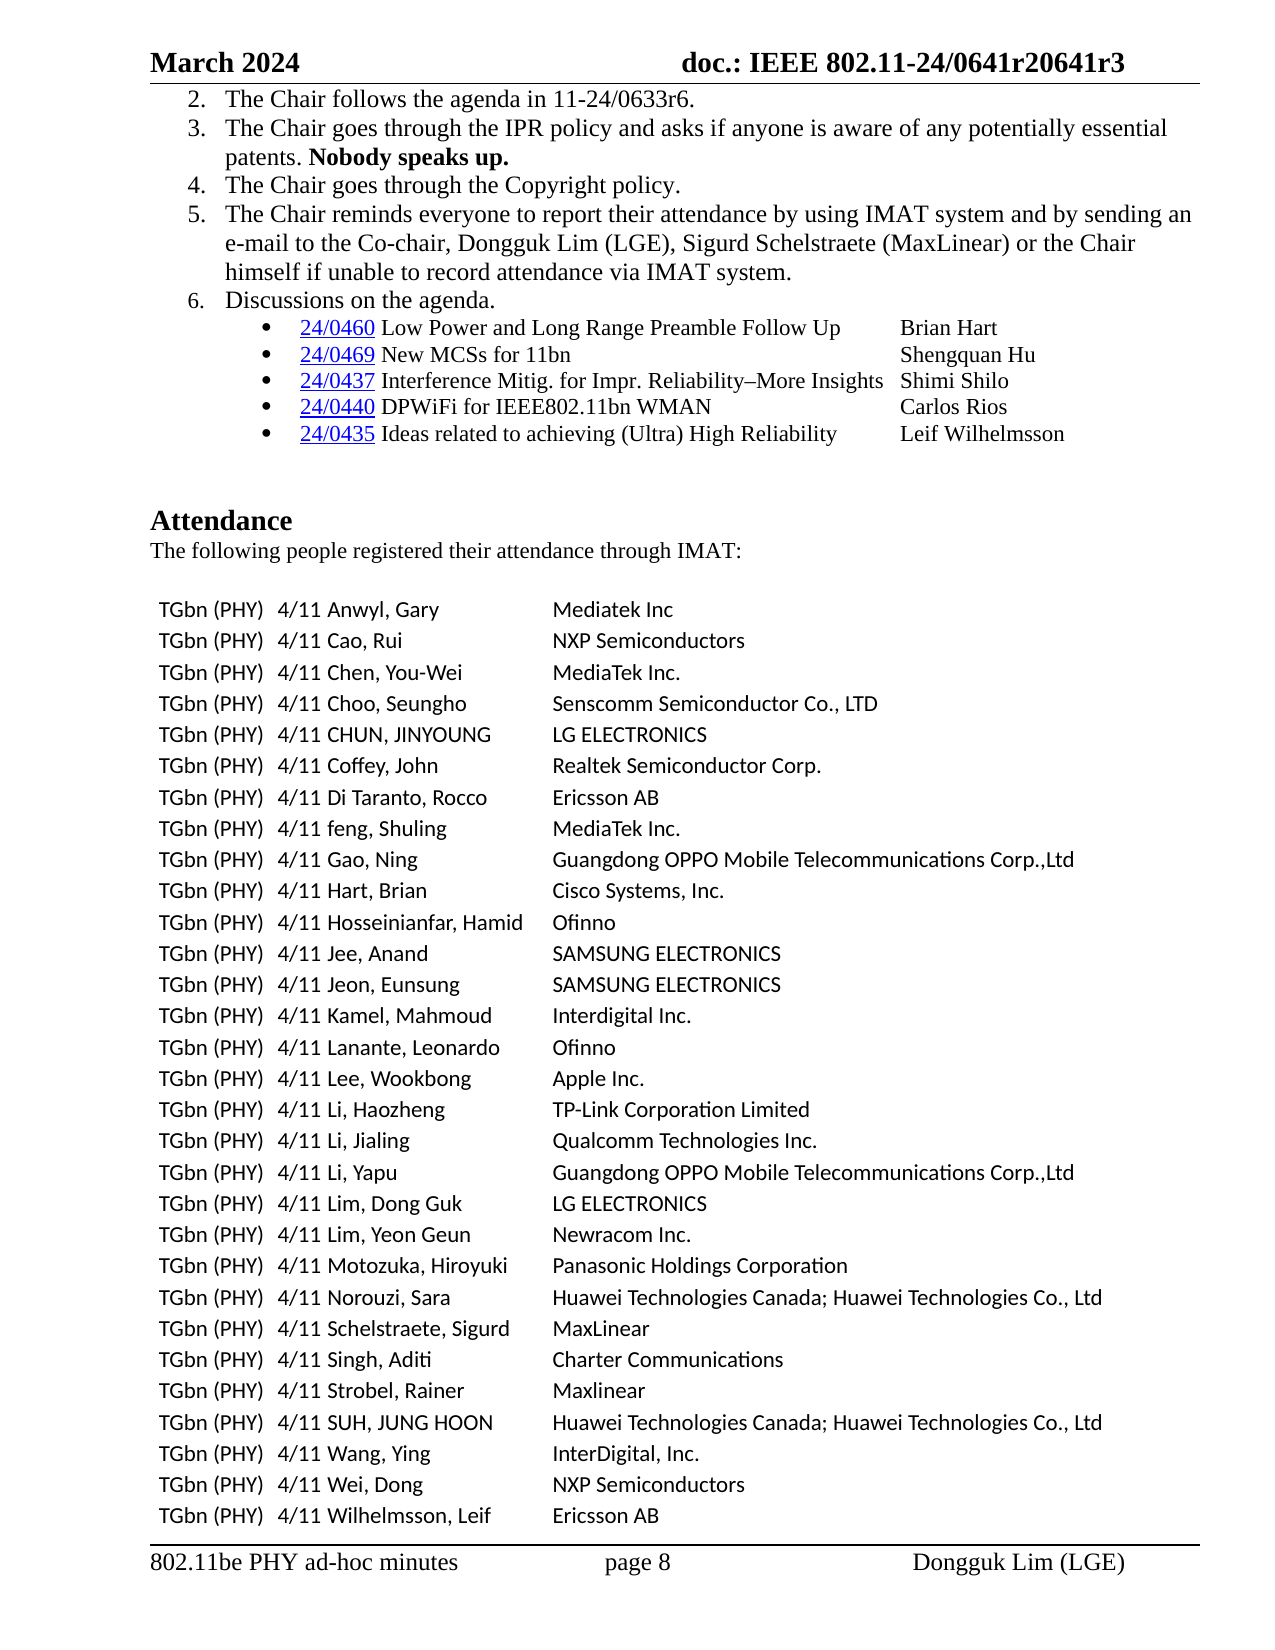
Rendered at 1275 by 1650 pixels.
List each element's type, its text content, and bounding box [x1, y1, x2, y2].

table_cell TGbn (PHY) [150, 655, 273, 686]
table_cell 4/11 [273, 1186, 325, 1217]
table_header Mediatek Inc [551, 592, 1275, 623]
table_cell Realtek Semiconductor Corp. [551, 749, 1275, 780]
table_cell 4/11 [273, 1061, 325, 1092]
table_cell 4/11 [273, 874, 325, 905]
table_cell SAMSUNG ELECTRONICS [551, 936, 1275, 967]
table_cell 4/11 [273, 1342, 325, 1373]
table_cell 4/11 [273, 1124, 325, 1155]
table_cell TGbn (PHY) [150, 967, 273, 998]
table_cell 4/11 [273, 1092, 325, 1123]
table_cell 4/11 [273, 1499, 325, 1530]
table_cell feng, Shuling [325, 811, 551, 842]
table_cell Wilhelmsson, Leif [325, 1499, 551, 1530]
table_cell TGbn (PHY) [150, 1155, 273, 1186]
table_cell TGbn (PHY) [150, 1217, 273, 1248]
table_cell 4/11 [273, 655, 325, 686]
table_cell 4/11 [273, 686, 325, 717]
table_cell Maxlinear [551, 1374, 1275, 1405]
list 24/0469 New MCSs for 11bn Shengquan Hu [262, 341, 1200, 367]
table_cell 4/11 [273, 905, 325, 936]
list Discussions on the agenda. [187, 286, 1200, 314]
table_cell TGbn (PHY) [150, 1186, 273, 1217]
table_cell NXP Semiconductors [551, 624, 1275, 655]
table_cell Li, Yapu [325, 1155, 551, 1186]
table_cell TGbn (PHY) [150, 1374, 273, 1405]
table_cell TGbn (PHY) [150, 1092, 273, 1123]
table_cell TGbn (PHY) [150, 1311, 273, 1342]
table_cell Wei, Dong [325, 1467, 551, 1498]
table_cell Li, Jialing [325, 1124, 551, 1155]
table_cell Lim, Yeon Geun [325, 1217, 551, 1248]
table_cell Wang, Ying [325, 1436, 551, 1467]
table_cell Huawei Technologies Canada; Huawei Technologies Co., Ltd [551, 1405, 1275, 1436]
table_cell 4/11 [273, 999, 325, 1030]
table_cell Ericsson AB [551, 780, 1275, 811]
table_header TGbn (PHY) [150, 592, 273, 623]
table_cell Schelstraete, Sigurd [325, 1311, 551, 1342]
table_cell Hart, Brian [325, 874, 551, 905]
table_cell TGbn (PHY) [150, 1436, 273, 1467]
table_cell 4/11 [273, 811, 325, 842]
table_cell TGbn (PHY) [150, 749, 273, 780]
table_cell 4/11 [273, 1311, 325, 1342]
table_cell Senscomm Semiconductor Co., LTD [551, 686, 1275, 717]
table_cell Ofinno [551, 1030, 1275, 1061]
table_cell Charter Communications [551, 1342, 1275, 1373]
table_cell TGbn (PHY) [150, 717, 273, 748]
table_cell 4/11 [273, 1280, 325, 1311]
table_cell Lim, Dong Guk [325, 1186, 551, 1217]
table_cell TGbn (PHY) [150, 624, 273, 655]
table_cell MediaTek Inc. [551, 655, 1275, 686]
table_cell Di Taranto, Rocco [325, 780, 551, 811]
table_cell Qualcomm Technologies Inc. [551, 1124, 1275, 1155]
table_cell 4/11 [273, 967, 325, 998]
table_cell 4/11 [273, 780, 325, 811]
table_cell Motozuka, Hiroyuki [325, 1249, 551, 1280]
table_cell TGbn (PHY) [150, 1124, 273, 1155]
text The following people registered their attendance through IMAT: [150, 537, 1200, 563]
table_cell Lanante, Leonardo [325, 1030, 551, 1061]
table_cell Gao, Ning [325, 842, 551, 873]
table_cell LG ELECTRONICS [551, 717, 1275, 748]
table_cell TGbn (PHY) [150, 936, 273, 967]
list 24/0435 Ideas related to achieving (Ultra) High Reliability Leif Wilhelmsson [262, 420, 1200, 446]
list The Chair goes through the IPR policy and asks if anyone is aware of any potentially essential patents. Nobody speaks up. [187, 113, 1200, 171]
table_cell Coffey, John [325, 749, 551, 780]
text Attendance [150, 503, 1200, 537]
table_cell TP-Link Corporation Limited [551, 1092, 1275, 1123]
table_cell NXP Semiconductors [551, 1467, 1275, 1498]
table_cell Choo, Seungho [325, 686, 551, 717]
table_cell Li, Haozheng [325, 1092, 551, 1123]
table_cell Chen, You-Wei [325, 655, 551, 686]
table_cell 4/11 [273, 1249, 325, 1280]
table_cell Newracom Inc. [551, 1217, 1275, 1248]
table_cell 4/11 [273, 1436, 325, 1467]
list The Chair follows the agenda in 11-24/0633r6. [187, 84, 1200, 113]
table_cell TGbn (PHY) [150, 874, 273, 905]
table_cell 4/11 [273, 1217, 325, 1248]
table_header 4/11 [273, 592, 325, 623]
list 24/0460 Low Power and Long Range Preamble Follow Up Brian Hart [262, 314, 1200, 341]
table_cell CHUN, JINYOUNG [325, 717, 551, 748]
table_cell TGbn (PHY) [150, 905, 273, 936]
list 24/0437 Interference Mitig. for Impr. Reliability–More Insights Shimi Shilo [262, 367, 1200, 393]
table_cell TGbn (PHY) [150, 1499, 273, 1530]
table_cell Kamel, Mahmoud [325, 999, 551, 1030]
table_cell TGbn (PHY) [150, 1249, 273, 1280]
table_cell TGbn (PHY) [150, 1467, 273, 1498]
table_cell TGbn (PHY) [150, 1030, 273, 1061]
table_cell Huawei Technologies Canada; Huawei Technologies Co., Ltd [551, 1280, 1275, 1311]
table_cell Singh, Aditi [325, 1342, 551, 1373]
table_header Anwyl, Gary [325, 592, 551, 623]
table_cell 4/11 [273, 1405, 325, 1436]
list The Chair reminds everyone to report their attendance by using IMAT system and by sending an e-mail to the Co-chair, Dongguk Lim (LGE), Sigurd Schelstraete (MaxLinear) or the Chair himself if unable to record attendance via IMAT system. [187, 199, 1200, 286]
table_cell 4/11 [273, 624, 325, 655]
table_cell TGbn (PHY) [150, 1342, 273, 1373]
table_cell TGbn (PHY) [150, 1280, 273, 1311]
table_cell 4/11 [273, 1030, 325, 1061]
table_cell Jeon, Eunsung [325, 967, 551, 998]
table_cell Interdigital Inc. [551, 999, 1275, 1030]
table_cell MaxLinear [551, 1311, 1275, 1342]
table_cell SUH, JUNG HOON [325, 1405, 551, 1436]
table_cell TGbn (PHY) [150, 1405, 273, 1436]
table_cell Panasonic Holdings Corporation [551, 1249, 1275, 1280]
table_cell Ericsson AB [551, 1499, 1275, 1530]
table_cell LG ELECTRONICS [551, 1186, 1275, 1217]
table_cell 4/11 [273, 749, 325, 780]
table_cell Lee, Wookbong [325, 1061, 551, 1092]
table_cell 4/11 [273, 717, 325, 748]
table_cell 4/11 [273, 1155, 325, 1186]
table_cell Strobel, Rainer [325, 1374, 551, 1405]
table_cell Jee, Anand [325, 936, 551, 967]
table_cell 4/11 [273, 1467, 325, 1498]
table_cell InterDigital, Inc. [551, 1436, 1275, 1467]
table_cell MediaTek Inc. [551, 811, 1275, 842]
table_cell TGbn (PHY) [150, 780, 273, 811]
table_cell TGbn (PHY) [150, 1061, 273, 1092]
table_cell Hosseinianfar, Hamid [325, 905, 551, 936]
table_cell TGbn (PHY) [150, 811, 273, 842]
table_cell TGbn (PHY) [150, 842, 273, 873]
list The Chair goes through the Copyright policy. [187, 171, 1200, 199]
table_cell TGbn (PHY) [150, 686, 273, 717]
table_cell 4/11 [273, 936, 325, 967]
table_cell 4/11 [273, 842, 325, 873]
table_cell Norouzi, Sara [325, 1280, 551, 1311]
table_cell Guangdong OPPO Mobile Telecommunications Corp.,Ltd [551, 842, 1275, 873]
table_cell Cao, Rui [325, 624, 551, 655]
table_cell TGbn (PHY) [150, 999, 273, 1030]
table_cell SAMSUNG ELECTRONICS [551, 967, 1275, 998]
table_cell Apple Inc. [551, 1061, 1275, 1092]
table_cell Guangdong OPPO Mobile Telecommunications Corp.,Ltd [551, 1155, 1275, 1186]
list 24/0440 DPWiFi for IEEE802.11bn WMAN Carlos Rios [262, 393, 1200, 420]
table_cell Cisco Systems, Inc. [551, 874, 1275, 905]
table_cell 4/11 [273, 1374, 325, 1405]
table_cell Ofinno [551, 905, 1275, 936]
